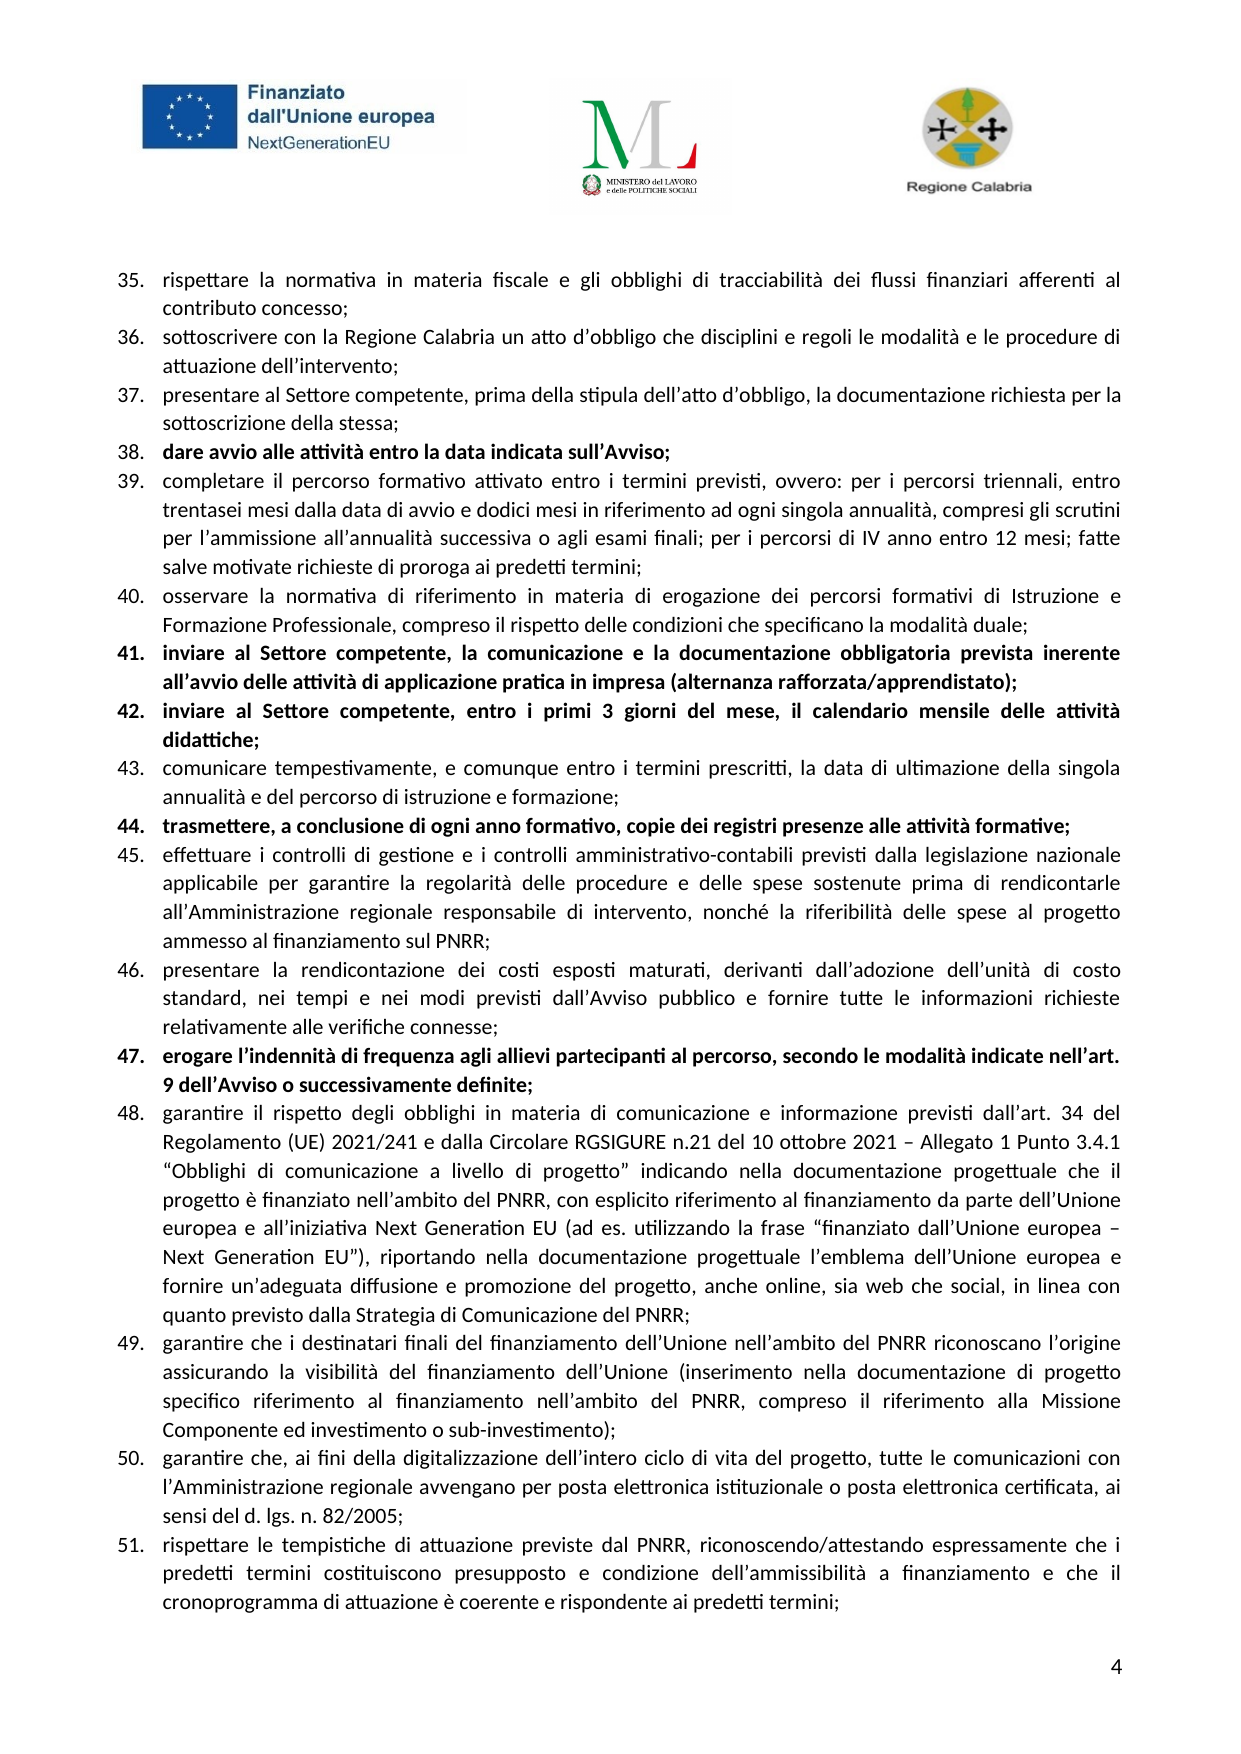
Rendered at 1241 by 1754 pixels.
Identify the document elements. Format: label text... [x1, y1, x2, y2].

picture [131, 79, 468, 154]
list garantire che i destinatari finali del finanziamento dell’Unione nell’ambito del PNRR riconoscano l’origine assicurando la visibilità del finanziamento dell’Unione (inserimento nella documentazione di progetto specifico riferimento al finanziamento nell’ambito del PNRR, compreso il riferimento alla Missione Componente ed investimento o sub-investimento); [117, 1329, 1122, 1442]
list dare avvio alle attività entro la data indicata sull’Avviso; [117, 438, 1122, 465]
list rispettare le tempistiche di attuazione previste dal PNRR, riconoscendo/attestando espressamente che i predetti termini costituiscono presupposto e condizione dell’ammissibilità a finanziamento e che il cronoprogramma di attuazione è coerente e rispondente ai predetti termini; [117, 1531, 1122, 1615]
list inviare al Settore competente, entro i primi 3 giorni del mese, il calendario mensile delle attività didattiche; [117, 697, 1122, 752]
list rispettare la normativa in materia fiscale e gli obblighi di tracciabilità dei flussi finanziari afferenti al contributo concesso; [117, 266, 1122, 321]
list trasmettere, a conclusione di ogni anno formativo, copie dei registri presenze alle attività formative; [117, 812, 1122, 839]
list completare il percorso formativo attivato entro i termini previsti, ovvero: per i percorsi triennali, entro trentasei mesi dalla data di avvio e dodici mesi in riferimento ad ogni singola annualità, compresi gli scrutini per l’ammissione all’annualità successiva o agli esami finali; per i percorsi di IV anno entro 12 mesi; fatte salve motivate richieste di proroga ai predetti termini; [117, 467, 1122, 580]
picture [895, 78, 1038, 199]
picture [549, 78, 732, 215]
list garantire il rispetto degli obblighi in materia di comunicazione e informazione previsti dall’art. 34 del Regolamento (UE) 2021/241 e dalla Circolare RGSIGURE n.21 del 10 ottobre 2021 – Allegato 1 Punto 3.4.1 “Obblighi di comunicazione a livello di progetto” indicando nella documentazione progettuale che il progetto è finanziato nell’ambito del PNRR, con esplicito riferimento al finanziamento da parte dell’Unione europea e all’iniziativa Next Generation EU (ad es. utilizzando la frase “finanziato dall’Unione europea – Next Generation EU”), riportando nella documentazione progettuale l’emblema dell’Unione europea e fornire un’adeguata diffusione e promozione del progetto, anche online, sia web che social, in linea con quanto previsto dalla Strategia di Comunicazione del PNRR; [117, 1099, 1122, 1327]
list presentare la rendicontazione dei costi esposti maturati, derivanti dall’adozione dell’unità di costo standard, nei tempi e nei modi previsti dall’Avviso pubblico e fornire tutte le informazioni richieste relativamente alle verifiche connesse; [117, 956, 1122, 1040]
list sottoscrivere con la Regione Calabria un atto d’obbligo che disciplini e regoli le modalità e le procedure di attuazione dell’intervento; [117, 323, 1122, 379]
list garantire che, ai fini della digitalizzazione dell’intero ciclo di vita del progetto, tutte le comunicazioni con l’Amministrazione regionale avvengano per posta elettronica istituzionale o posta elettronica certificata, ai sensi del d. lgs. n. 82/2005; [117, 1444, 1122, 1529]
list effettuare i controlli di gestione e i controlli amministrativo-contabili previsti dalla legislazione nazionale applicabile per garantire la regolarità delle procedure e delle spese sostenute prima di rendicontarle all’Amministrazione regionale responsabile di intervento, nonché la riferibilità delle spese al progetto ammesso al finanziamento sul PNRR; [117, 841, 1122, 954]
list erogare l’indennità di frequenza agli allievi partecipanti al percorso, secondo le modalità indicate nell’art. 9 dell’Avviso o successivamente definite; [117, 1042, 1122, 1097]
list comunicare tempestivamente, e comunque entro i termini prescritti, la data di ultimazione della singola annualità e del percorso di istruzione e formazione; [117, 754, 1122, 810]
list inviare al Settore competente, la comunicazione e la documentazione obbligatoria prevista inerente all’avvio delle attività di applicazione pratica in impresa (alternanza rafforzata/apprendistato); [117, 639, 1122, 695]
list osservare la normativa di riferimento in materia di erogazione dei percorsi formativi di Istruzione e Formazione Professionale, compreso il rispetto delle condizioni che specificano la modalità duale; [117, 582, 1122, 637]
list presentare al Settore competente, prima della stipula dell’atto d’obbligo, la documentazione richiesta per la sottoscrizione della stessa; [117, 381, 1122, 436]
